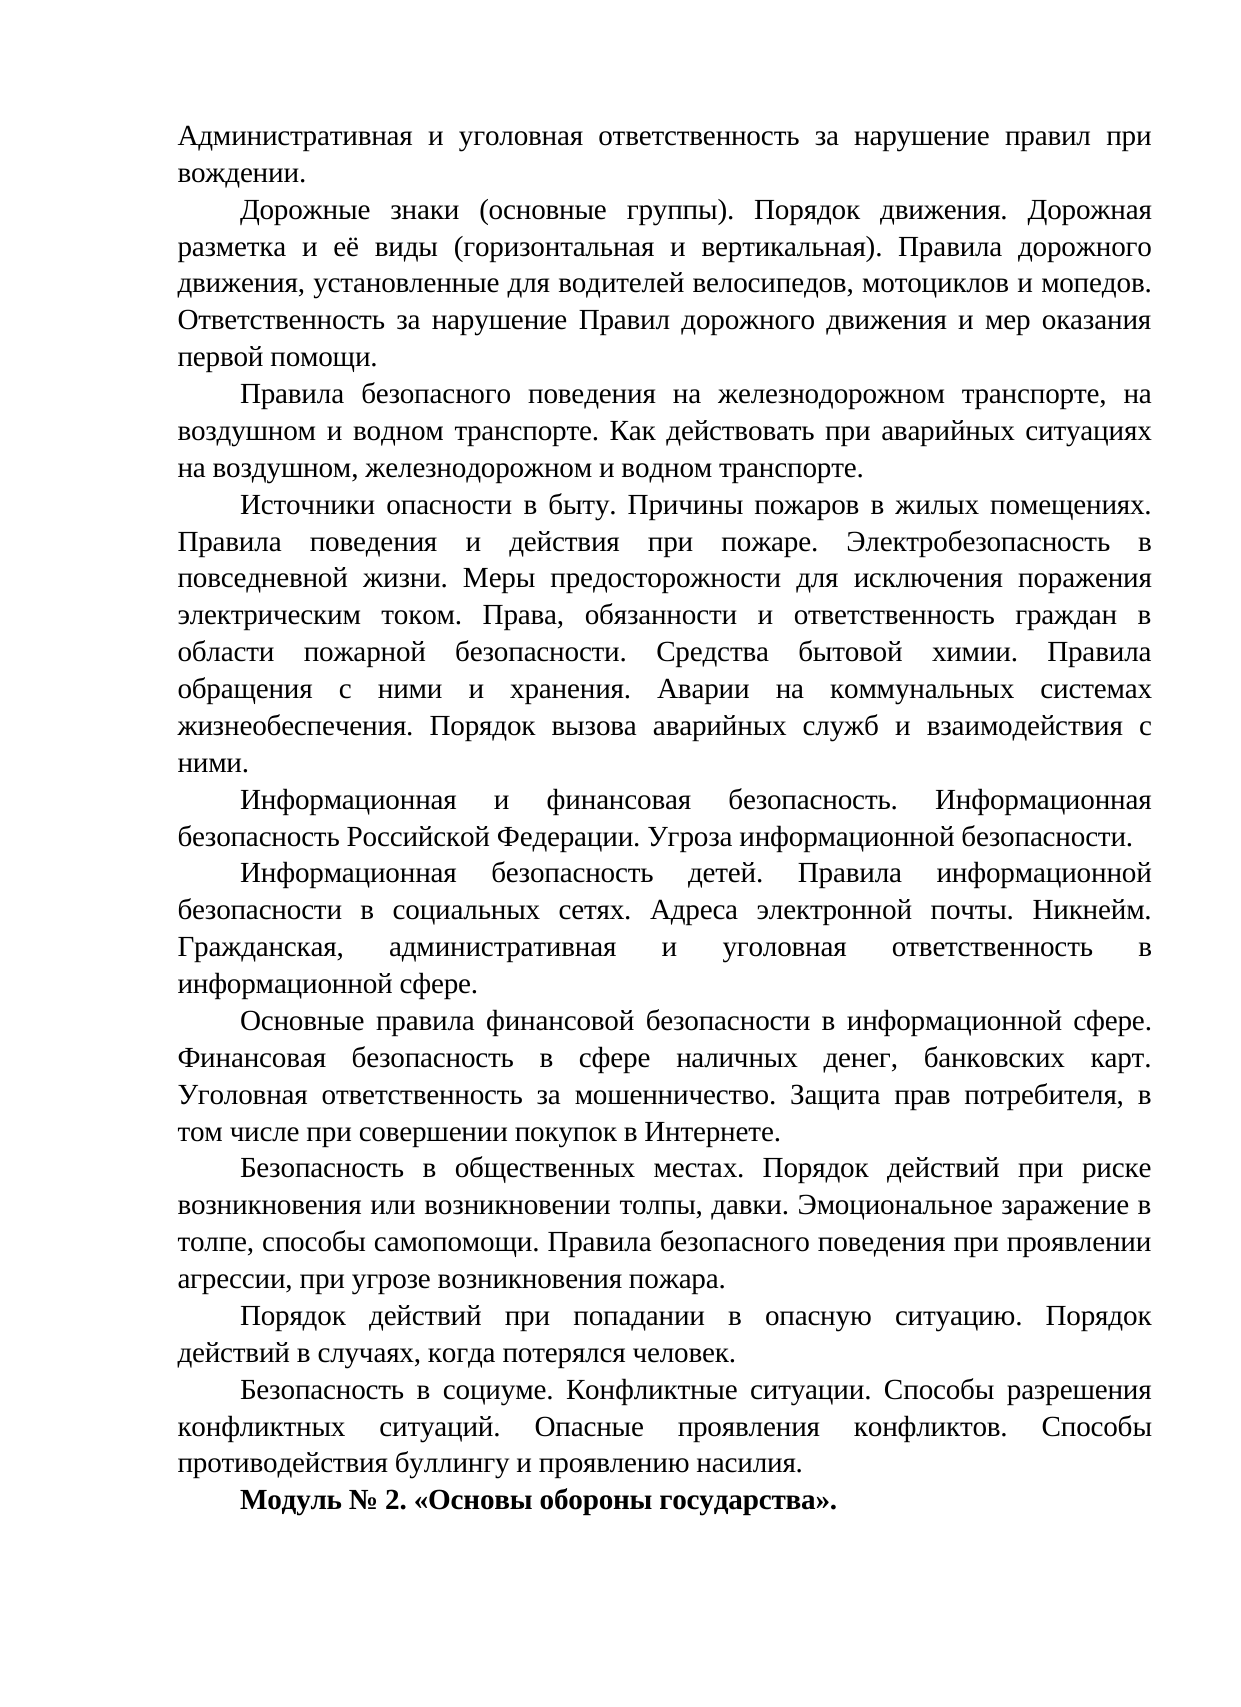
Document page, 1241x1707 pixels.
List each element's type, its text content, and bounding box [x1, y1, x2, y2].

text Правила безопасного поведения на железнодорожном транспорте, на воздушном и водном транспорте. Как действовать при аварийных ситуациях на воздушном, железнодорожном и водном транспорте. [177, 376, 1152, 483]
text Основные правила финансовой безопасности в информационной сфере. Финансовая безопасность в сфере наличных денег, банковских карт. Уголовная ответственность за мошенничество. Защита прав потребителя, в том числе при совершении покупок в Интернете. [177, 1003, 1152, 1147]
text Безопасность в общественных местах. Порядок действий при риске возникновения или возникновении толпы, давки. Эмоциональное заражение в толпе, способы самопомощи. Правила безопасного поведения при проявлении агрессии, при угрозе возникновения пожара. [177, 1151, 1152, 1295]
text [177, 118, 1152, 188]
text Порядок действий при попадании в опасную ситуацию. Порядок действий в случаях, когда потерялся человек. [177, 1298, 1152, 1368]
text Информационная и финансовая безопасность. Информационная безопасность Российской Федерации. Угроза информационной безопасности. [177, 782, 1152, 852]
text Безопасность в социуме. Конфликтные ситуации. Способы разрешения конфликтных ситуаций. Опасные проявления конфликтов. Способы противодействия буллингу и проявлению насилия. [177, 1372, 1152, 1479]
text Источники опасности в быту. Причины пожаров в жилых помещениях. Правила поведения и действия при пожаре. Электробезопасность в повседневной жизни. Меры предосторожности для исключения поражения электрическим током. Права, обязанности и ответственность граждан в области пожарной безопасности. Средства бытовой химии. Правила обращения с ними и хранения. Аварии на коммунальных системах жизнеобеспечения. Порядок вызова аварийных служб и взаимодействия с ними. [177, 487, 1152, 778]
text Модуль № 2. «Основы обороны государства». [177, 1482, 1152, 1516]
text Информационная безопасность детей. Правила информационной безопасности в социальных сетях. Адреса электронной почты. Никнейм. Гражданская, административная и уголовная ответственность в информационной сфере. [177, 856, 1152, 1000]
text Дорожные знаки (основные группы). Порядок движения. Дорожная разметка и её виды (горизонтальная и вертикальная). Правила дорожного движения, установленные для водителей велосипедов, мотоциклов и мопедов. Ответственность за нарушение Правил дорожного движения и мер оказания первой помощи. [177, 192, 1152, 373]
